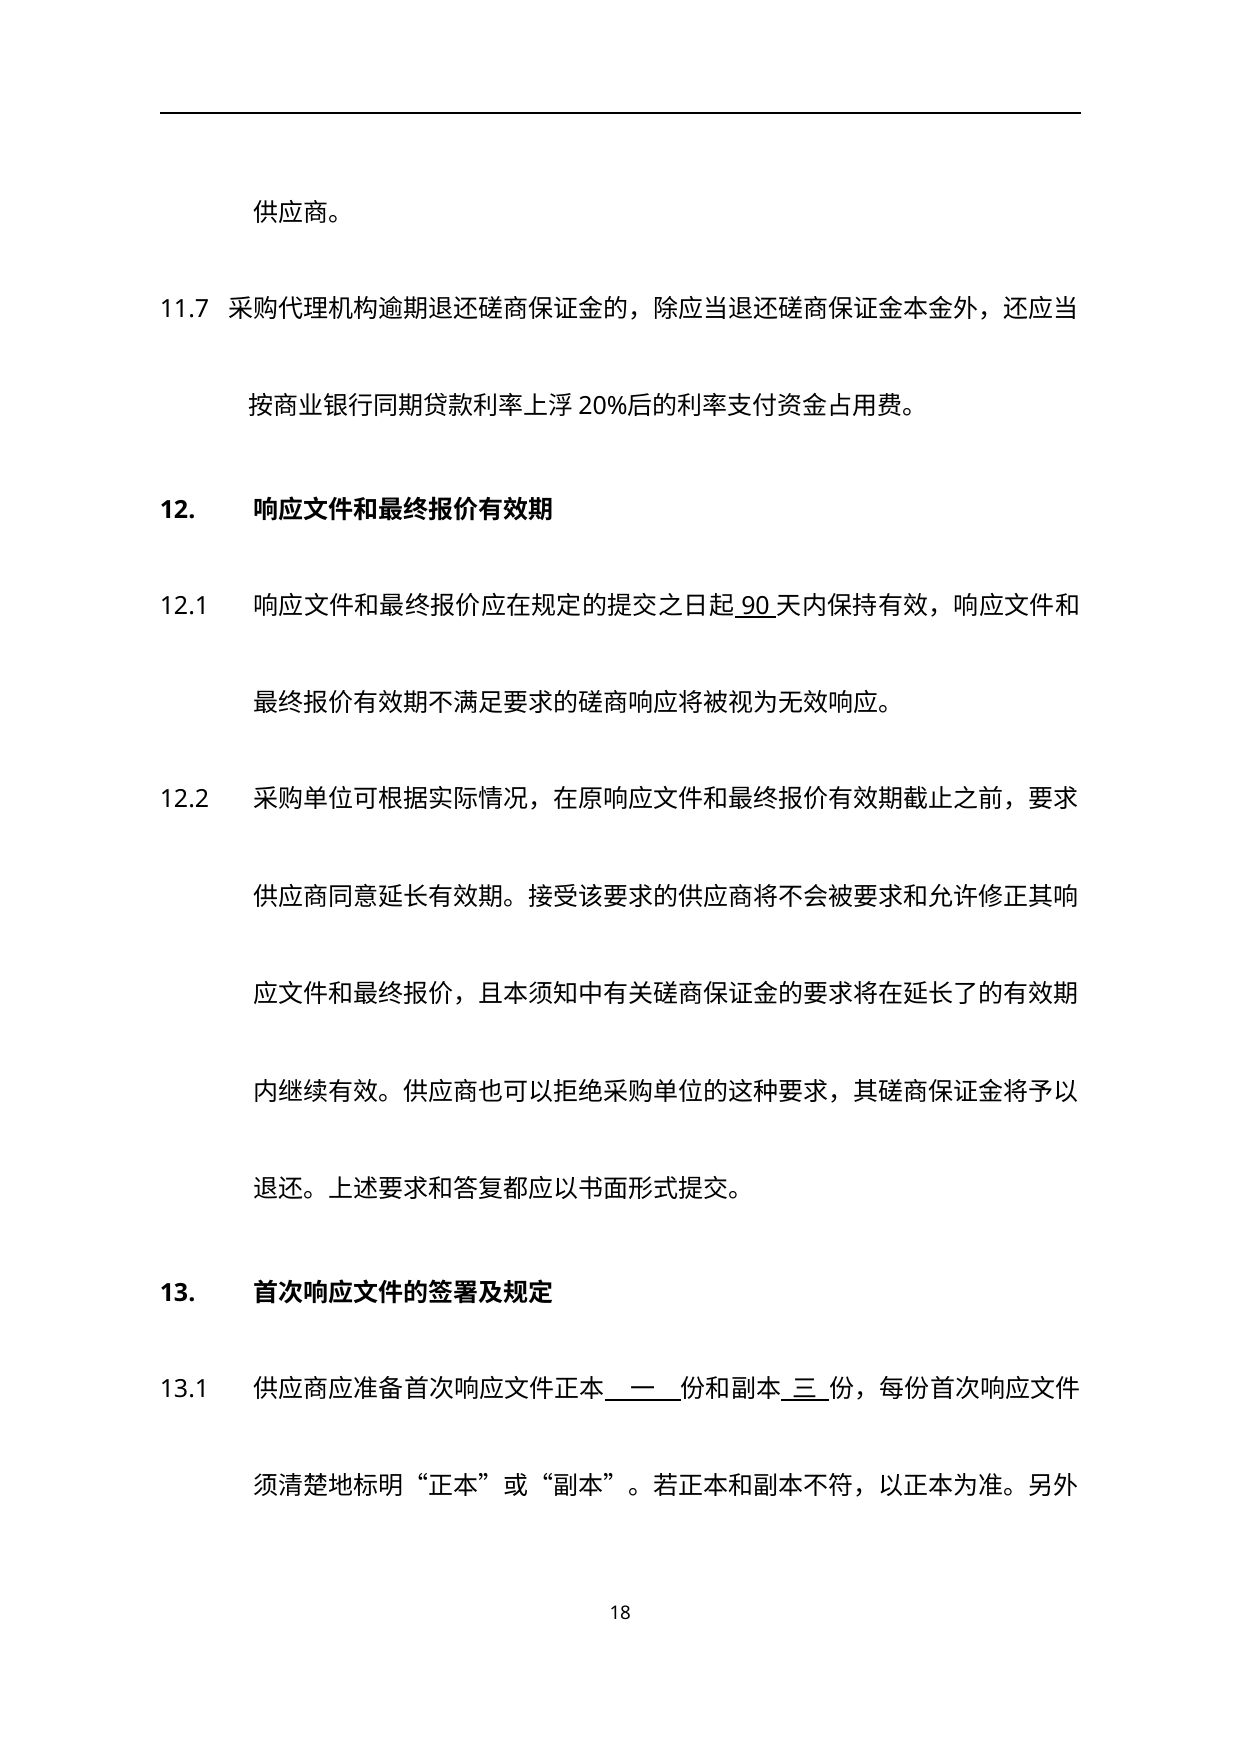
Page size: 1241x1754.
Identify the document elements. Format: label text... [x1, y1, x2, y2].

subtitle 13. 首次响应文件的签署及规定 [159, 1258, 1081, 1323]
subtitle 12. 响应文件和最终报价有效期 [159, 475, 1081, 540]
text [159, 178, 1081, 243]
text 12.1 响应文件和最终报价应在规定的提交之日起 90 天内保持有效，响应文件和最终报价有效期不满足要求的磋商响应将被视为无效响应。 [159, 571, 1081, 733]
text 11.7 采购代理机构逾期退还磋商保证金的，除应当退还磋商保证金本金外，还应当按商业银行同期贷款利率上浮20%后的利率支付资金占用费。 [159, 274, 1081, 436]
text 12.2 采购单位可根据实际情况，在原响应文件和最终报价有效期截止之前，要求供应商同意延长有效期。接受该要求的供应商将不会被要求和允许修正其响应文件和最终报价，且本须知中有关磋商保证金的要求将在延长了的有效期内继续有效。供应商也可以拒绝采购单位的这种要求，其磋商保证金将予以退还。上述要求和答复都应以书面形式提交。 [159, 764, 1081, 1219]
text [159, 1354, 1081, 1516]
